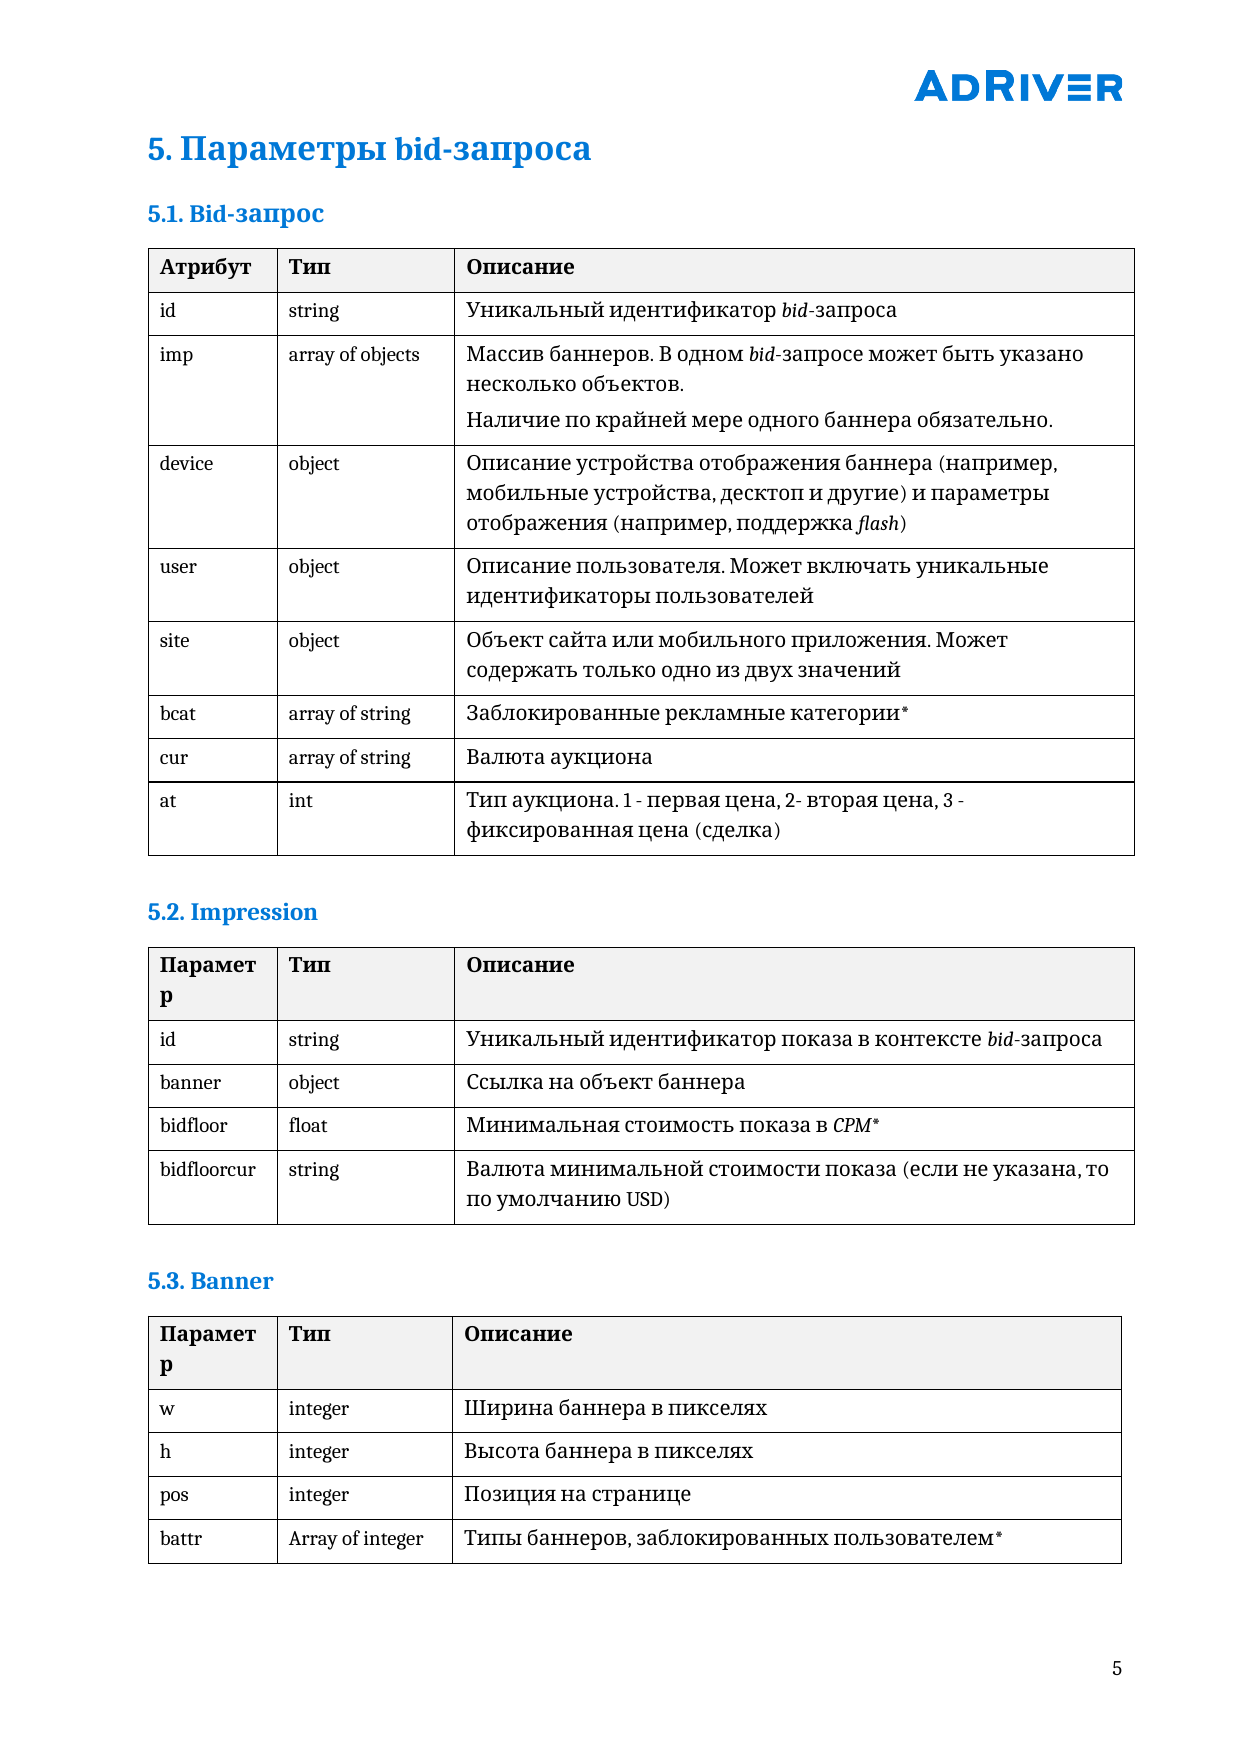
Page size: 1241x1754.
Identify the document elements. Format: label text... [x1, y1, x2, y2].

table_cell site [149, 622, 277, 694]
table_cell object [278, 622, 454, 694]
table_cell array of string [278, 696, 454, 738]
table_cell array of string [278, 739, 454, 781]
table_cell banner [149, 1065, 277, 1107]
table_cell string [278, 1151, 454, 1224]
table_header Описание [455, 948, 1134, 1020]
table_cell pos [149, 1477, 277, 1519]
table_cell Типы баннеров, заблокированных пользователем* [453, 1520, 1121, 1563]
table_header Атрибут [149, 249, 277, 292]
table_cell Валюта минимальной стоимости показа (если не указана, то по умолчанию USD) [455, 1151, 1134, 1224]
table_cell integer [278, 1477, 452, 1519]
table_cell Array of integer [278, 1520, 452, 1563]
table_header Тип [278, 948, 454, 1020]
table_cell bidfloor [149, 1108, 277, 1150]
table_cell string [278, 293, 454, 335]
table_header Тип [278, 1317, 452, 1389]
table_cell object [278, 446, 454, 548]
table_cell Заблокированные рекламные категории* [455, 696, 1134, 738]
table_cell id [149, 293, 277, 335]
table_cell string [278, 1021, 454, 1063]
table_cell at [149, 783, 277, 855]
table_cell Описание пользователя. Может включать уникальные идентификаторы пользователей [455, 549, 1134, 621]
table_cell bcat [149, 696, 277, 738]
table_cell Ссылка на объект баннера [455, 1065, 1134, 1107]
table_cell object [278, 549, 454, 621]
table_cell imp [149, 336, 277, 445]
picture [914, 70, 1123, 101]
table_cell bidfloorcur [149, 1151, 277, 1224]
table_cell int [278, 783, 454, 855]
table_cell object [278, 1065, 454, 1107]
table_cell Объект сайта или мобильного приложения. Может содержать только одно из двух значений [455, 622, 1134, 694]
table_cell w [149, 1390, 277, 1432]
table_cell Высота баннера в пикселях [453, 1433, 1121, 1476]
table_cell Уникальный идентификатор показа в контексте bid-запроса [455, 1021, 1134, 1063]
table_header Параметр [149, 948, 277, 1020]
subtitle 5.1. Bid-запрос [148, 200, 1122, 229]
table_header Параметр [149, 1317, 277, 1389]
subtitle 5. Параметры bid-запроса [148, 130, 1122, 168]
table_cell Минимальная стоимость показа в CPM* [455, 1108, 1134, 1150]
table_cell float [278, 1108, 454, 1150]
table_header Описание [453, 1317, 1121, 1389]
table_cell battr [149, 1520, 277, 1563]
table_cell cur [149, 739, 277, 781]
table_cell Валюта аукциона [455, 739, 1134, 781]
table_cell id [149, 1021, 277, 1063]
table_cell Тип аукциона. 1 - первая цена, 2- вторая цена, 3 - фиксированная цена (сделка) [455, 783, 1134, 855]
subtitle 5.3. Banner [148, 1267, 1122, 1296]
table_cell user [149, 549, 277, 621]
table_cell Массив баннеров. В одном bid-запросе может быть указано несколько объектов. Наличие по крайней мере одного баннера обязательно. [455, 336, 1134, 445]
table_cell Позиция на странице [453, 1477, 1121, 1519]
table_header Тип [278, 249, 454, 292]
table_header Описание [455, 249, 1134, 292]
table_cell Описание устройства отображения баннера (например, мобильные устройства, десктоп и другие) и параметры отображения (например, поддержка flash) [455, 446, 1134, 548]
table_cell integer [278, 1390, 452, 1432]
table_cell h [149, 1433, 277, 1476]
subtitle 5.2. Impression [148, 898, 1122, 927]
table_cell Уникальный идентификатор bid-запроса [455, 293, 1134, 335]
table_cell Ширина баннера в пикселях [453, 1390, 1121, 1432]
table_cell integer [278, 1433, 452, 1476]
table_cell device [149, 446, 277, 548]
table_cell array of objects [278, 336, 454, 445]
